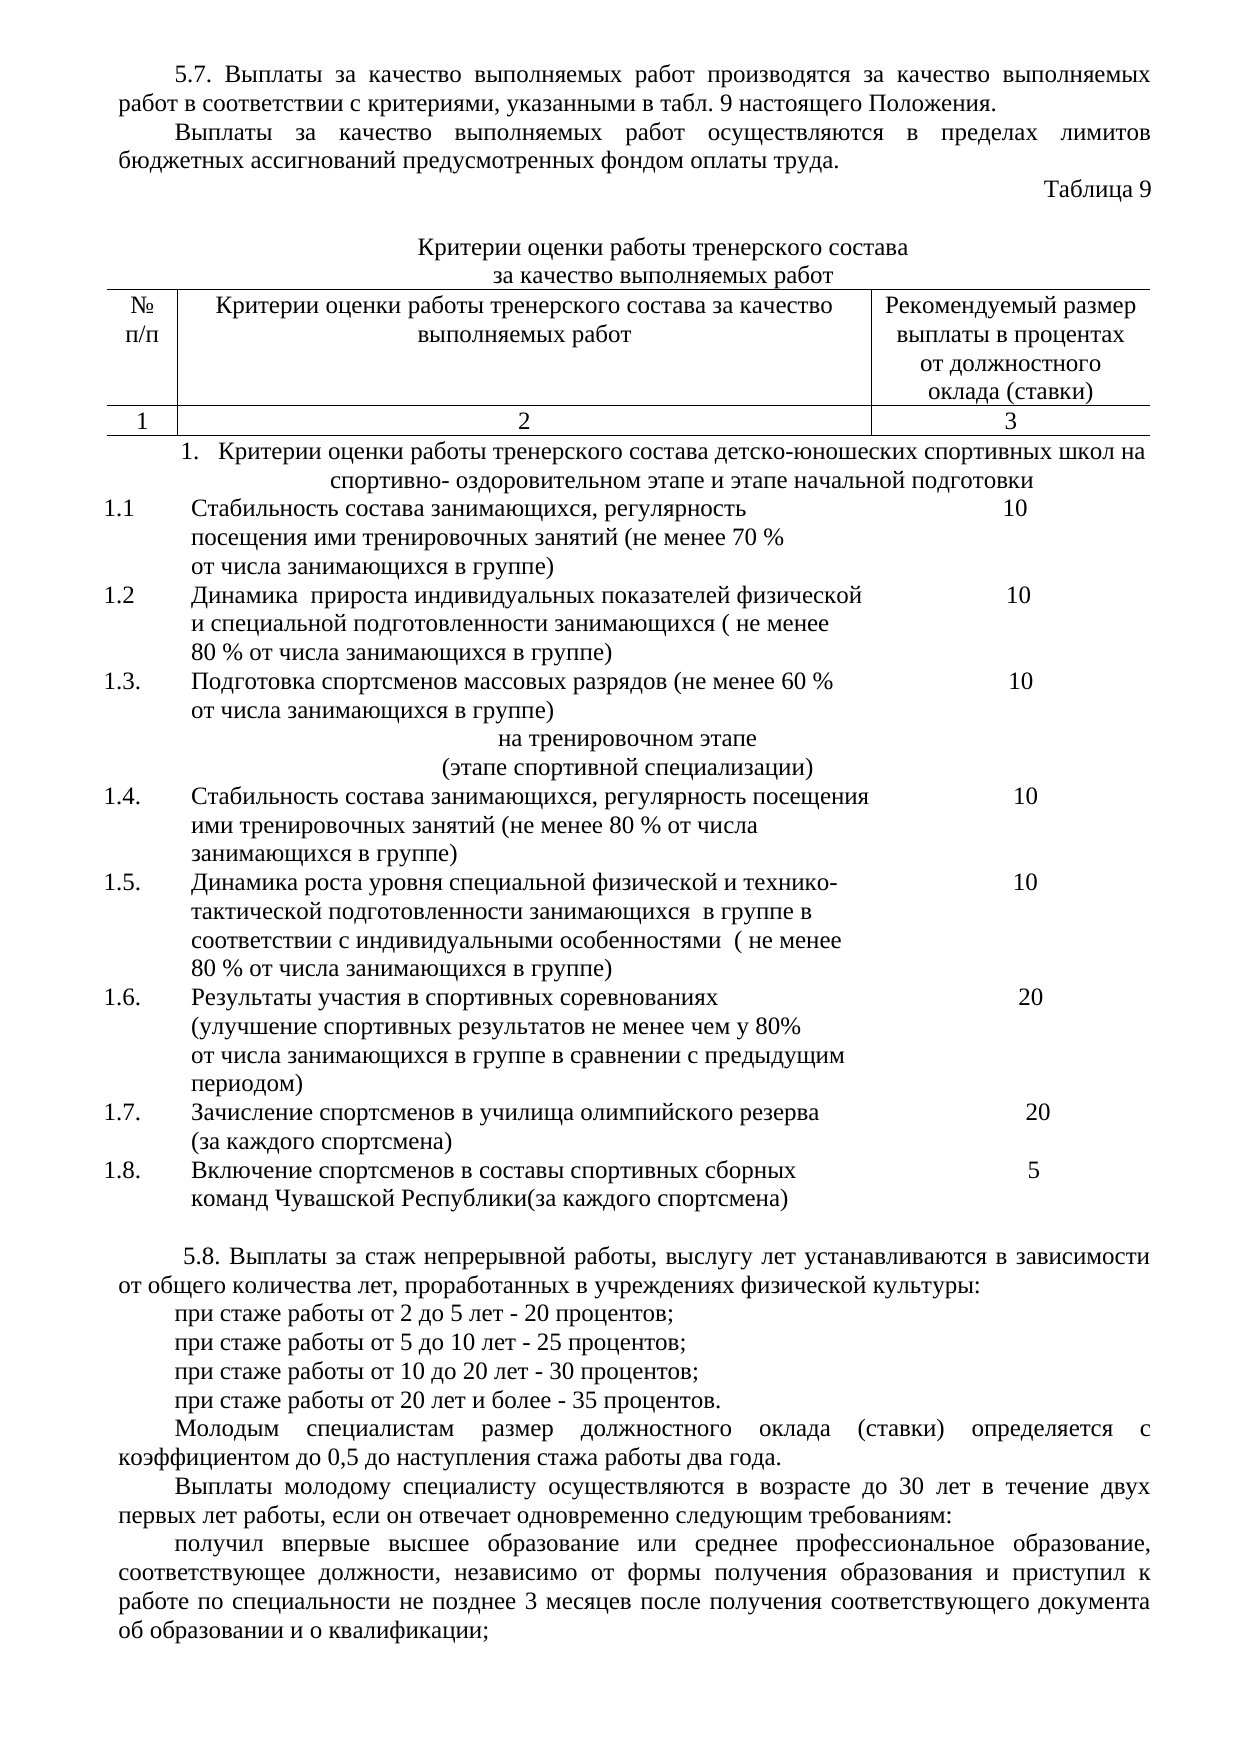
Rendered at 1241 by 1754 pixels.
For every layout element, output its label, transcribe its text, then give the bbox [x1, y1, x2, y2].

text 1.2 Динамика прироста индивидуальных показателей физической 10 [103, 580, 1152, 608]
text команд Чувашской Республики(за каждого спортсмена) [103, 1183, 1152, 1212]
text на тренировочном этапе [103, 723, 1152, 752]
text тактической подготовленности занимающихся в группе в [103, 896, 1152, 925]
text получил впервые высшее образование или среднее профессиональное образование, соответствующее должности, независимо от формы получения образования и приступил к работе по специальности не позднее 3 месяцев после получения соответствующего документа об образовании и о квалификации; [118, 1528, 1152, 1643]
text посещения ими тренировочных занятий (не менее 70 % [103, 522, 1152, 551]
text (этапе спортивной специализации) [103, 752, 1152, 781]
text и специальной подготовленности занимающихся ( не менее [103, 608, 1152, 637]
table_header № п/п [107, 290, 177, 405]
text при стаже работы от 5 до 10 лет - 25 процентов; [118, 1327, 1152, 1356]
text при стаже работы от 20 лет и более - 35 процентов. [118, 1385, 1152, 1413]
text (улучшение спортивных результатов не менее чем у 80% [103, 1011, 1152, 1040]
text 1.4. Стабильность состава занимающихся, регулярность посещения 10 [103, 781, 1152, 810]
text периодом) [103, 1068, 1152, 1097]
text от числа занимающихся в группе в сравнении с предыдущим [103, 1040, 1152, 1068]
text от числа занимающихся в группе) [103, 551, 1152, 580]
text 5.8. Выплаты за стаж непрерывной работы, выслугу лет устанавливаются в зависимости от общего количества лет, проработанных в учреждениях физической культуры: [118, 1241, 1152, 1298]
text ими тренировочных занятий (не менее 80 % от числа [103, 810, 1152, 838]
table_header Рекомендуемый размер выплаты в процентах от должностного оклада (ставки) [872, 290, 1150, 405]
text при стаже работы от 2 до 5 лет - 20 процентов; [118, 1298, 1152, 1327]
text за качество выполняемых работ [118, 260, 1152, 289]
text 80 % от числа занимающихся в группе) [103, 637, 1152, 666]
table_cell 2 [178, 406, 871, 435]
text (за каждого спортсмена) [103, 1126, 1152, 1155]
text 1.8. Включение спортсменов в составы спортивных сборных 5 [103, 1155, 1152, 1183]
list Критерии оценки работы тренерского состава детско-юношеских спортивных школ на спортивно- оздоровительном этапе и этапе начальной подготовки [174, 436, 1152, 493]
text Критерии оценки работы тренерского состава [118, 232, 1152, 260]
table_cell 3 [872, 406, 1150, 435]
list Стабильность состава занимающихся, регулярность 10 [103, 493, 1152, 522]
text Молодым специалистам размер должностного оклада (ставки) определяется с коэффициентом до 0,5 до наступления стажа работы два года. [118, 1413, 1152, 1471]
text Выплаты за качество выполняемых работ осуществляются в пределах лимитов бюджетных ассигнований предусмотренных фондом оплаты труда. [118, 117, 1152, 174]
text Таблица 9 [118, 174, 1152, 203]
text 1.6. Результаты участия в спортивных соревнованиях 20 [103, 982, 1152, 1011]
text 1.5. Динамика роста уровня специальной физической и технико- 10 [103, 867, 1152, 896]
text 1.3. Подготовка спортсменов массовых разрядов (не менее 60 % 10 [103, 666, 1152, 695]
text 80 % от числа занимающихся в группе) [103, 953, 1152, 982]
table_header Критерии оценки работы тренерского состава за качество выполняемых работ [178, 290, 871, 405]
text 1.7. Зачисление спортсменов в училища олимпийского резерва 20 [103, 1097, 1152, 1126]
text занимающихся в группе) [103, 838, 1152, 867]
table_cell 1 [107, 406, 177, 435]
text 5.7. Выплаты за качество выполняемых работ производятся за качество выполняемых работ в соответствии с критериями, указанными в табл. 9 настоящего Положения. [118, 59, 1152, 117]
text Выплаты молодому специалисту осуществляются в возрасте до 30 лет в течение двух первых лет работы, если он отвечает одновременно следующим требованиям: [118, 1471, 1152, 1528]
text при стаже работы от 10 до 20 лет - 30 процентов; [118, 1356, 1152, 1385]
text от числа занимающихся в группе) [103, 695, 1152, 723]
text соответствии с индивидуальными особенностями ( не менее [103, 925, 1152, 953]
